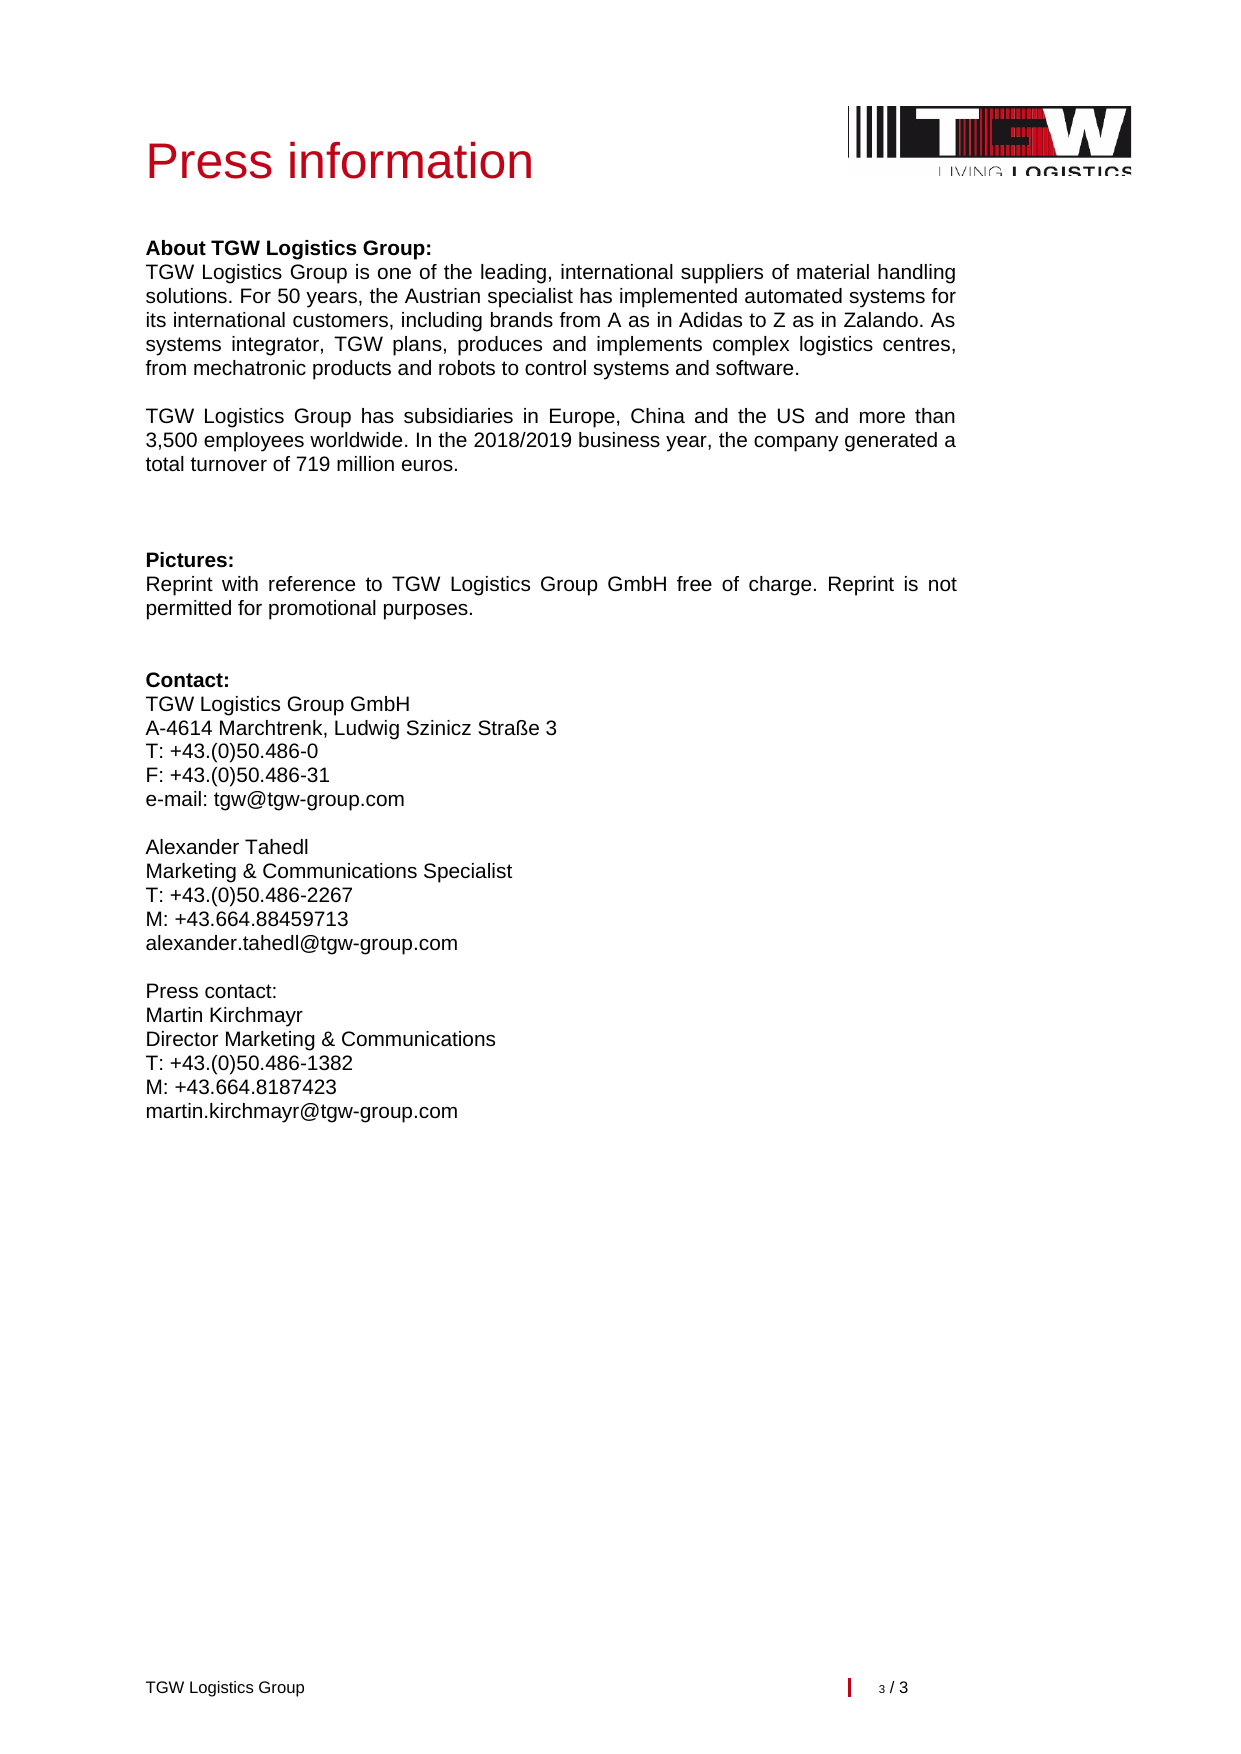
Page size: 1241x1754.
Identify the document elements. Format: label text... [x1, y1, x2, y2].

text Contact: [145, 667, 957, 691]
text martin.kirchmayr@tgw-group.com [145, 1099, 957, 1123]
text T: +43.(0)50.486-2267 [145, 883, 957, 907]
text Director Marketing & Communications [145, 1027, 957, 1051]
text M: +43.664.8187423 [145, 1075, 957, 1099]
text T: +43.(0)50.486-0 [145, 739, 957, 763]
text Reprint with reference to TGW Logistics Group GmbH free of charge. Reprint is not permitted for promotional purposes. [145, 572, 957, 619]
text Marketing & Communications Specialist [145, 859, 957, 883]
text T: +43.(0)50.486-1382 [145, 1051, 957, 1075]
text Pictures: [145, 548, 957, 572]
text F: +43.(0)50.486-31 [145, 763, 957, 787]
picture [846, 106, 1132, 176]
text TGW Logistics Group is one of the leading, international suppliers of material handling solutions. For 50 years, the Austrian specialist has implemented automated systems for its international customers, including brands from A as in Adidas to Z as in Zalando. As systems integrator, TGW plans, produces and implements complex logistics centres, from mechatronic products and robots to control systems and software. [145, 260, 957, 380]
text A-4614 Marchtrenk, Ludwig Szinicz Straße 3 [145, 715, 957, 739]
text alexander.tahedl@tgw-group.com [145, 931, 957, 955]
text About TGW Logistics Group: [145, 236, 957, 260]
text e-mail: tgw@tgw-group.com [145, 787, 957, 811]
text TGW Logistics Group has subsidiaries in Europe, China and the US and more than 3,500 employees worldwide. In the 2018/2019 business year, the company generated a total turnover of 719 million euros. [145, 404, 957, 476]
text M: +43.664.88459713 [145, 907, 957, 931]
text TGW Logistics Group GmbH [145, 691, 957, 715]
text Press contact: [145, 979, 957, 1003]
text Alexander Tahedl [145, 835, 957, 859]
text Martin Kirchmayr [145, 1003, 957, 1027]
